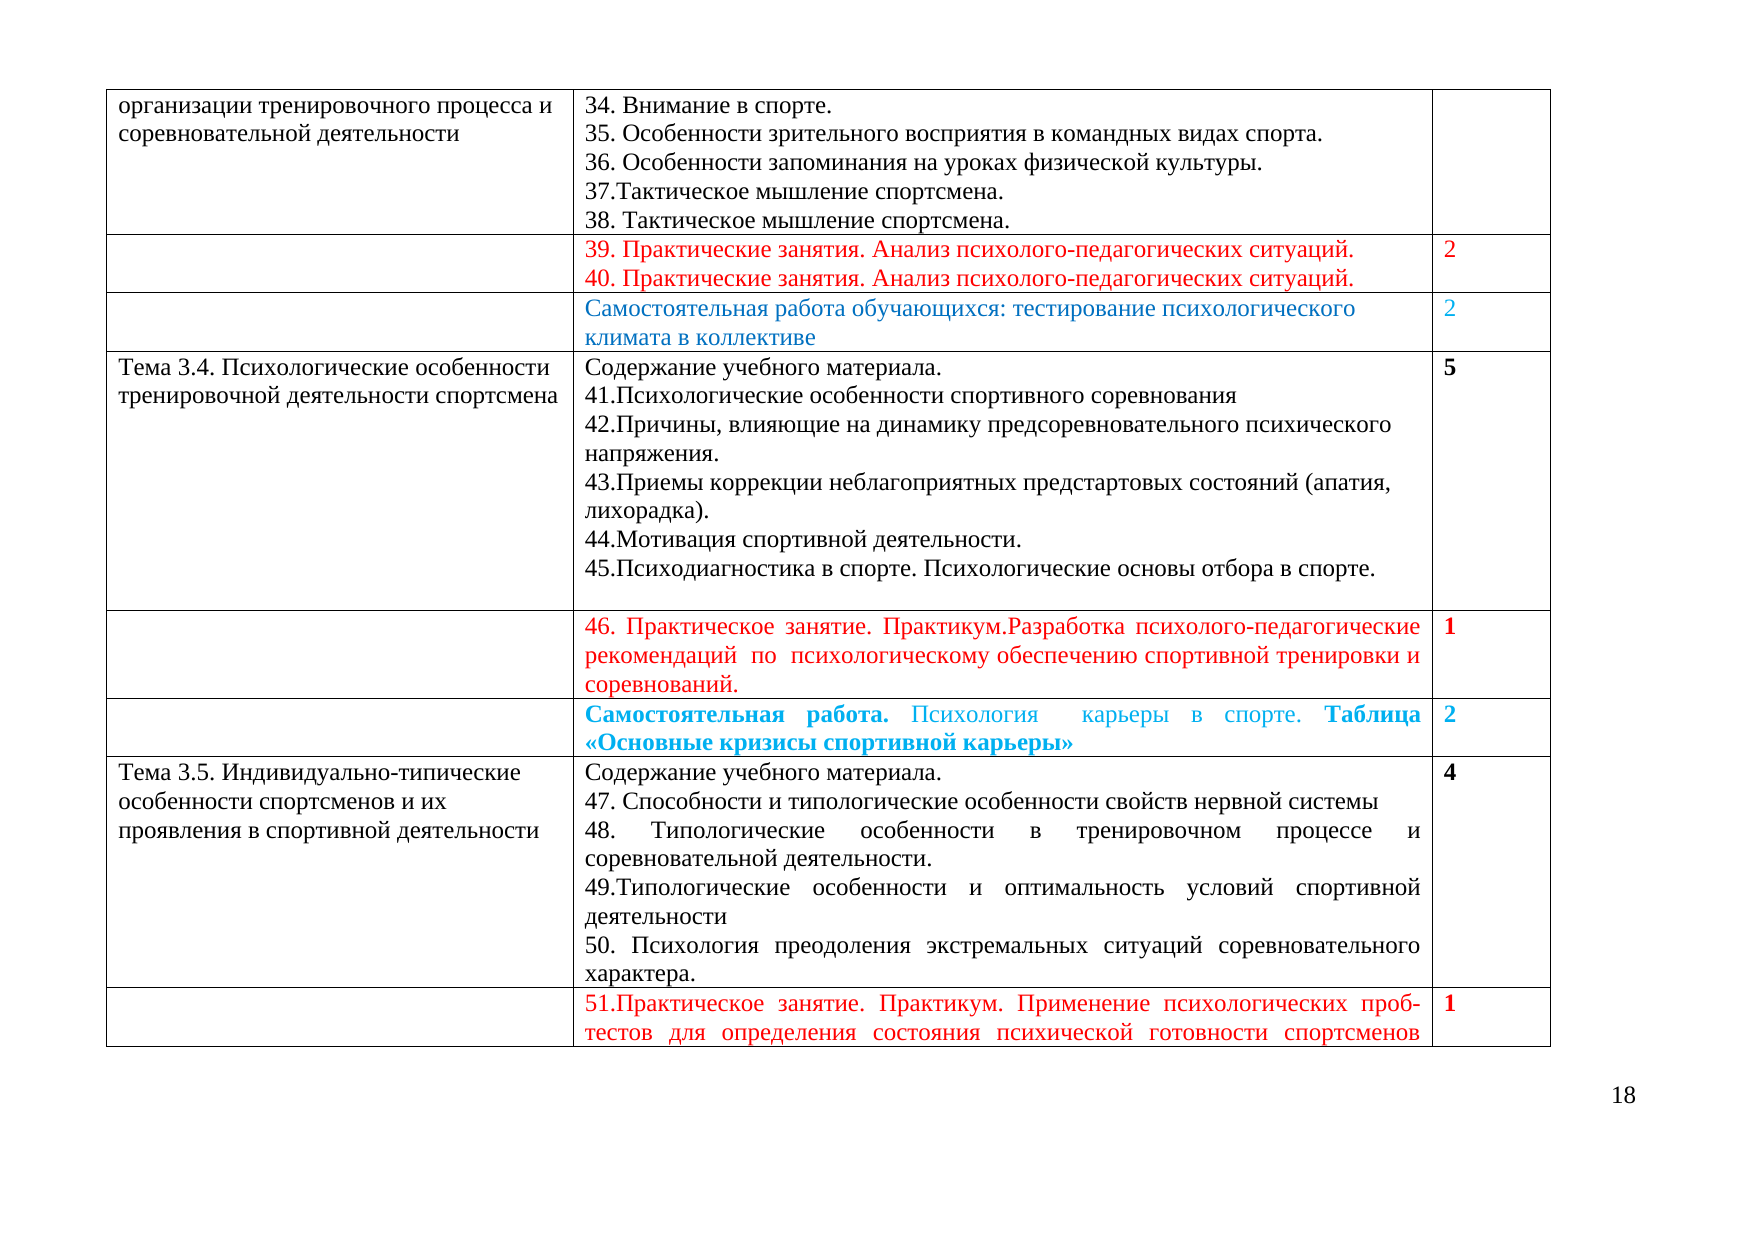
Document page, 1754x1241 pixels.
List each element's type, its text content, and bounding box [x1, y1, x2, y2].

table_cell [107, 293, 573, 351]
table_cell 2 [1433, 235, 1550, 292]
table_cell [107, 611, 573, 698]
table_cell [107, 699, 573, 756]
table_cell 1 [1433, 988, 1550, 1046]
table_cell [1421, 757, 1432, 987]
table_cell 5 [1433, 352, 1550, 610]
table_cell [107, 988, 573, 1046]
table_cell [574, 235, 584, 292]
table_cell Тема 3.4. Психологические особенности тренировочной деятельности спортсмена [107, 352, 573, 610]
table_cell Содержание учебного материала. 41.Психологические особенности спортивного соревнования 42.Причины, влияющие на динамику предсоревновательного психического напряжения. 43.Приемы коррекции неблагоприятных предстартовых состояний (апатия, лихорадка). 44.Мотивация спортивной деятельности. 45.Психодиагностика в спорте. Психологические основы отбора в спорте. [574, 352, 1432, 610]
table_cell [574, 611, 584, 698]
table_cell 2 [1433, 293, 1550, 351]
picture [1273, 711, 1278, 720]
table_cell 1 [1433, 611, 1550, 698]
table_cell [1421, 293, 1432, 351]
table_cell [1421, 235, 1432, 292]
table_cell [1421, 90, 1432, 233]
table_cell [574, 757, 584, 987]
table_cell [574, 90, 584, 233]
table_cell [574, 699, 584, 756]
table_cell 4 [1433, 757, 1550, 987]
table_cell 5 [1433, 90, 1550, 233]
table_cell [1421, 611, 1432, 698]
table_cell 2 [1433, 699, 1550, 756]
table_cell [107, 90, 573, 233]
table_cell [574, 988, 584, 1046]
table_cell [107, 235, 573, 292]
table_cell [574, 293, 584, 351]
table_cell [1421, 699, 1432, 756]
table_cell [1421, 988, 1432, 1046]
table_cell Тема 3.5. Индивидуально-типические особенности спортсменов и их проявления в спортивной деятельности [107, 757, 573, 987]
